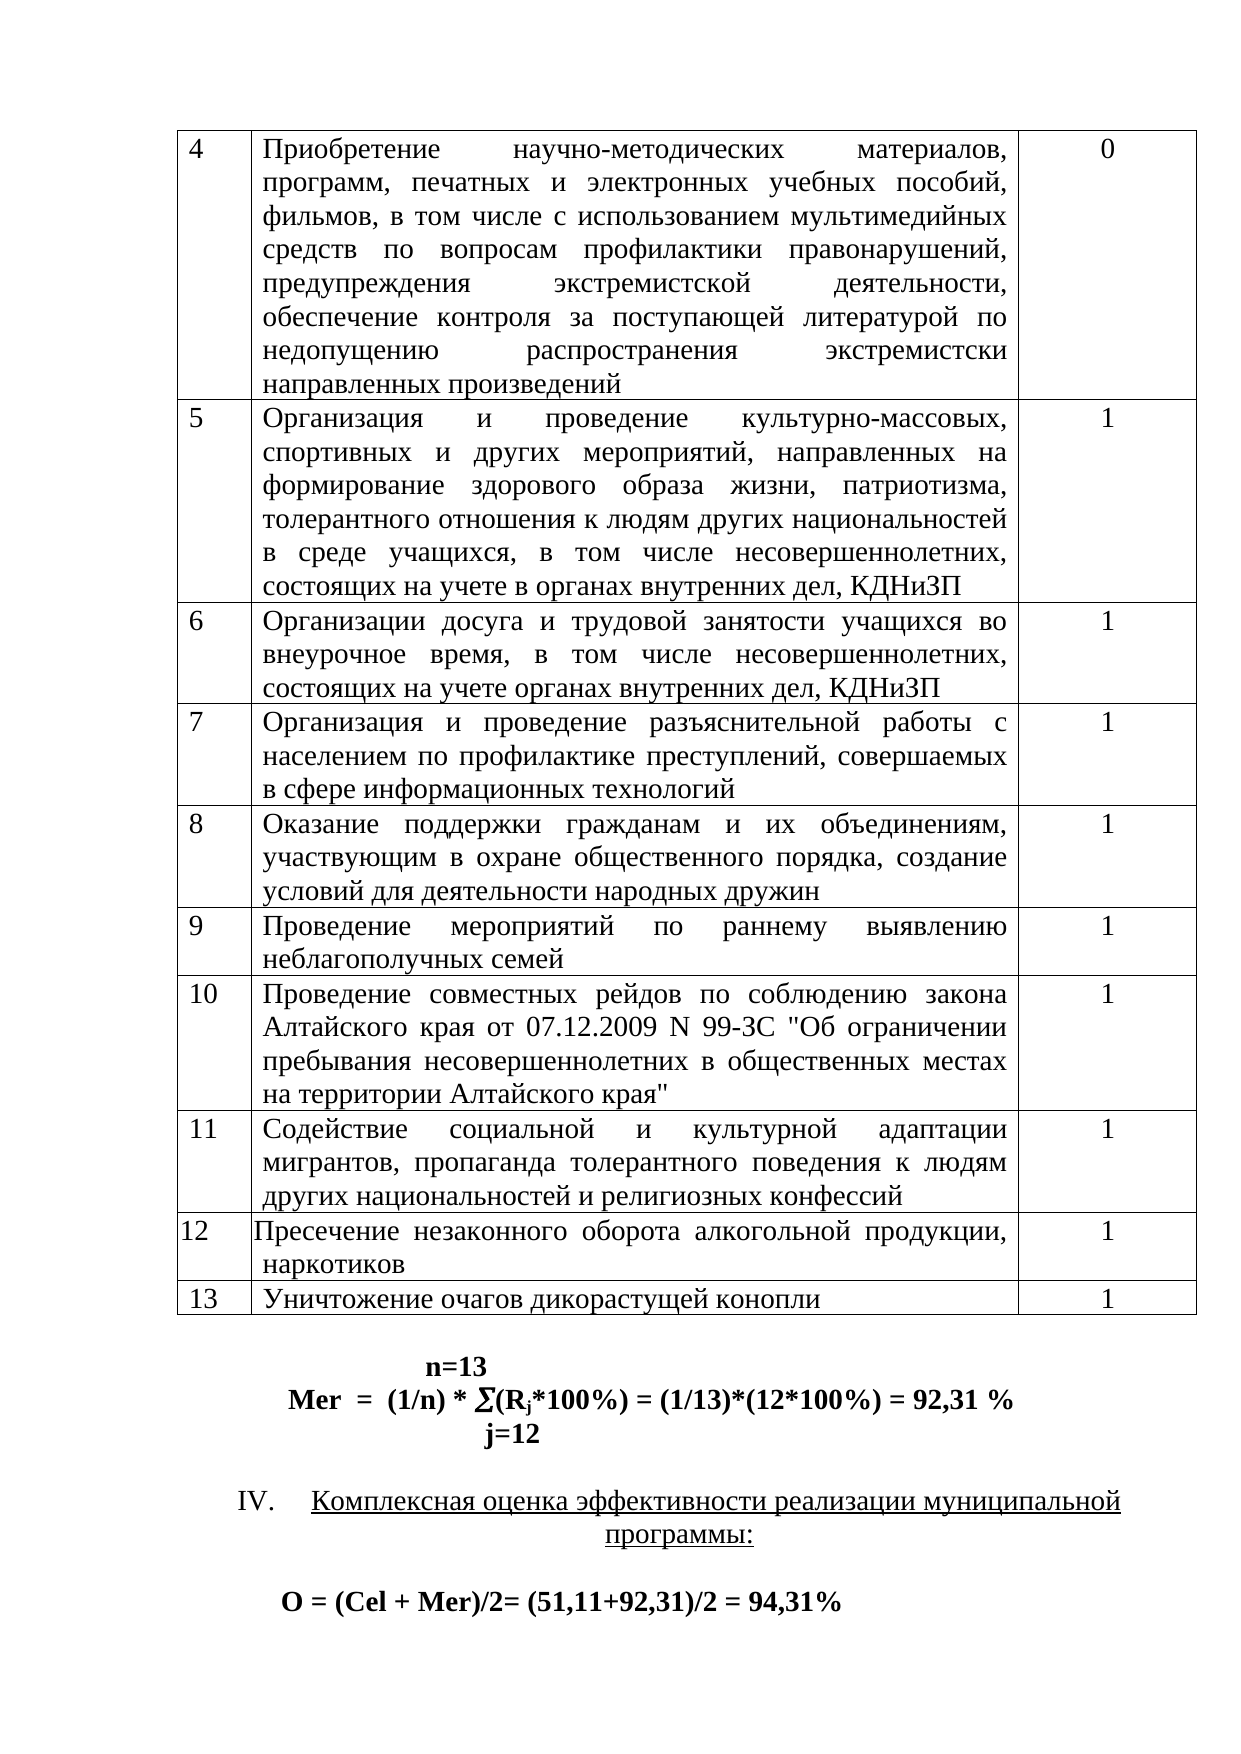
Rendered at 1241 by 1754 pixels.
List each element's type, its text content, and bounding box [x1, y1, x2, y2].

table_cell 5 [178, 400, 251, 602]
table_cell Организации досуга и трудовой занятости учащихся во внеурочное время, в том числе несовершеннолетних, состоящих на учете органах внутренних дел, КДНиЗП [252, 603, 1018, 703]
table_cell 8 [178, 806, 251, 907]
table_cell 1 [1019, 1213, 1196, 1280]
table_cell Приобретение научно-методических материалов, программ, печатных и электронных учебных пособий, фильмов, в том числе с использованием мультимедийных средств по вопросам профилактики правонарушений, предупреждения экстремистской деятельности, обеспечение контроля за поступающей литературой по недопущению распространения экстремистски направленных произведений [252, 131, 1018, 399]
table_cell Проведение совместных рейдов по соблюдению закона Алтайского края от 07.12.2009 N 99-ЗС "Об ограничении пребывания несовершеннолетних в общественных местах на территории Алтайского края" [252, 976, 1018, 1110]
table_cell Организация и проведение культурно-массовых, спортивных и других мероприятий, направленных на формирование здорового образа жизни, патриотизма, толерантного отношения к людям других национальностей в среде учащихся, в том числе несовершеннолетних, состоящих на учете в органах внутренних дел, КДНиЗП [252, 400, 1018, 602]
table_cell 1 [1019, 603, 1196, 703]
text j=12 [177, 1416, 1181, 1449]
table_cell 13 [178, 1281, 251, 1314]
table_cell 11 [178, 1111, 251, 1212]
list Комплексная оценка эффективности реализации муниципальной [177, 1483, 1181, 1517]
table_cell 1 [1019, 400, 1196, 602]
table_cell 12 [178, 1213, 251, 1280]
text O = (Cel + Mer)/2= (51,11+92,31)/2 = 94,31% [207, 1584, 1181, 1617]
text Mer = (1/n) * (Rj*100%) = (1/13)*(12*100%) = 92,31 % [207, 1382, 1181, 1416]
table_cell 1 [1019, 1281, 1196, 1314]
table_cell 0 [1019, 131, 1196, 399]
table_cell 1 [1019, 806, 1196, 907]
table_cell 1 [1019, 976, 1196, 1110]
table_cell 10 [178, 976, 251, 1110]
table_cell Организация и проведение разъяснительной работы с населением по профилактике преступлений, совершаемых в сфере информационных технологий [252, 704, 1018, 805]
table_cell 1 [1019, 704, 1196, 805]
table_cell 9 [178, 908, 251, 975]
table_cell Уничтожение очагов дикорастущей конопли [252, 1281, 1018, 1314]
table_cell 7 [178, 704, 251, 805]
table_cell Проведение мероприятий по раннему выявлению неблагополучных семей [252, 908, 1018, 975]
table_cell 1 [1019, 1111, 1196, 1212]
table_cell Пресечение незаконного оборота алкогольной продукции, наркотиков [252, 1213, 1018, 1280]
list программы: [177, 1517, 1181, 1550]
table_cell 4 [178, 131, 251, 399]
table_cell 1 [1019, 908, 1196, 975]
table_cell Оказание поддержки гражданам и их объединениям, участвующим в охране общественного порядка, создание условий для деятельности народных дружин [252, 806, 1018, 907]
table_cell 6 [178, 603, 251, 703]
table_cell Содействие социальной и культурной адаптации мигрантов, пропаганда толерантного поведения к людям других национальностей и религиозных конфессий [252, 1111, 1018, 1212]
text n=13 [177, 1349, 1181, 1382]
